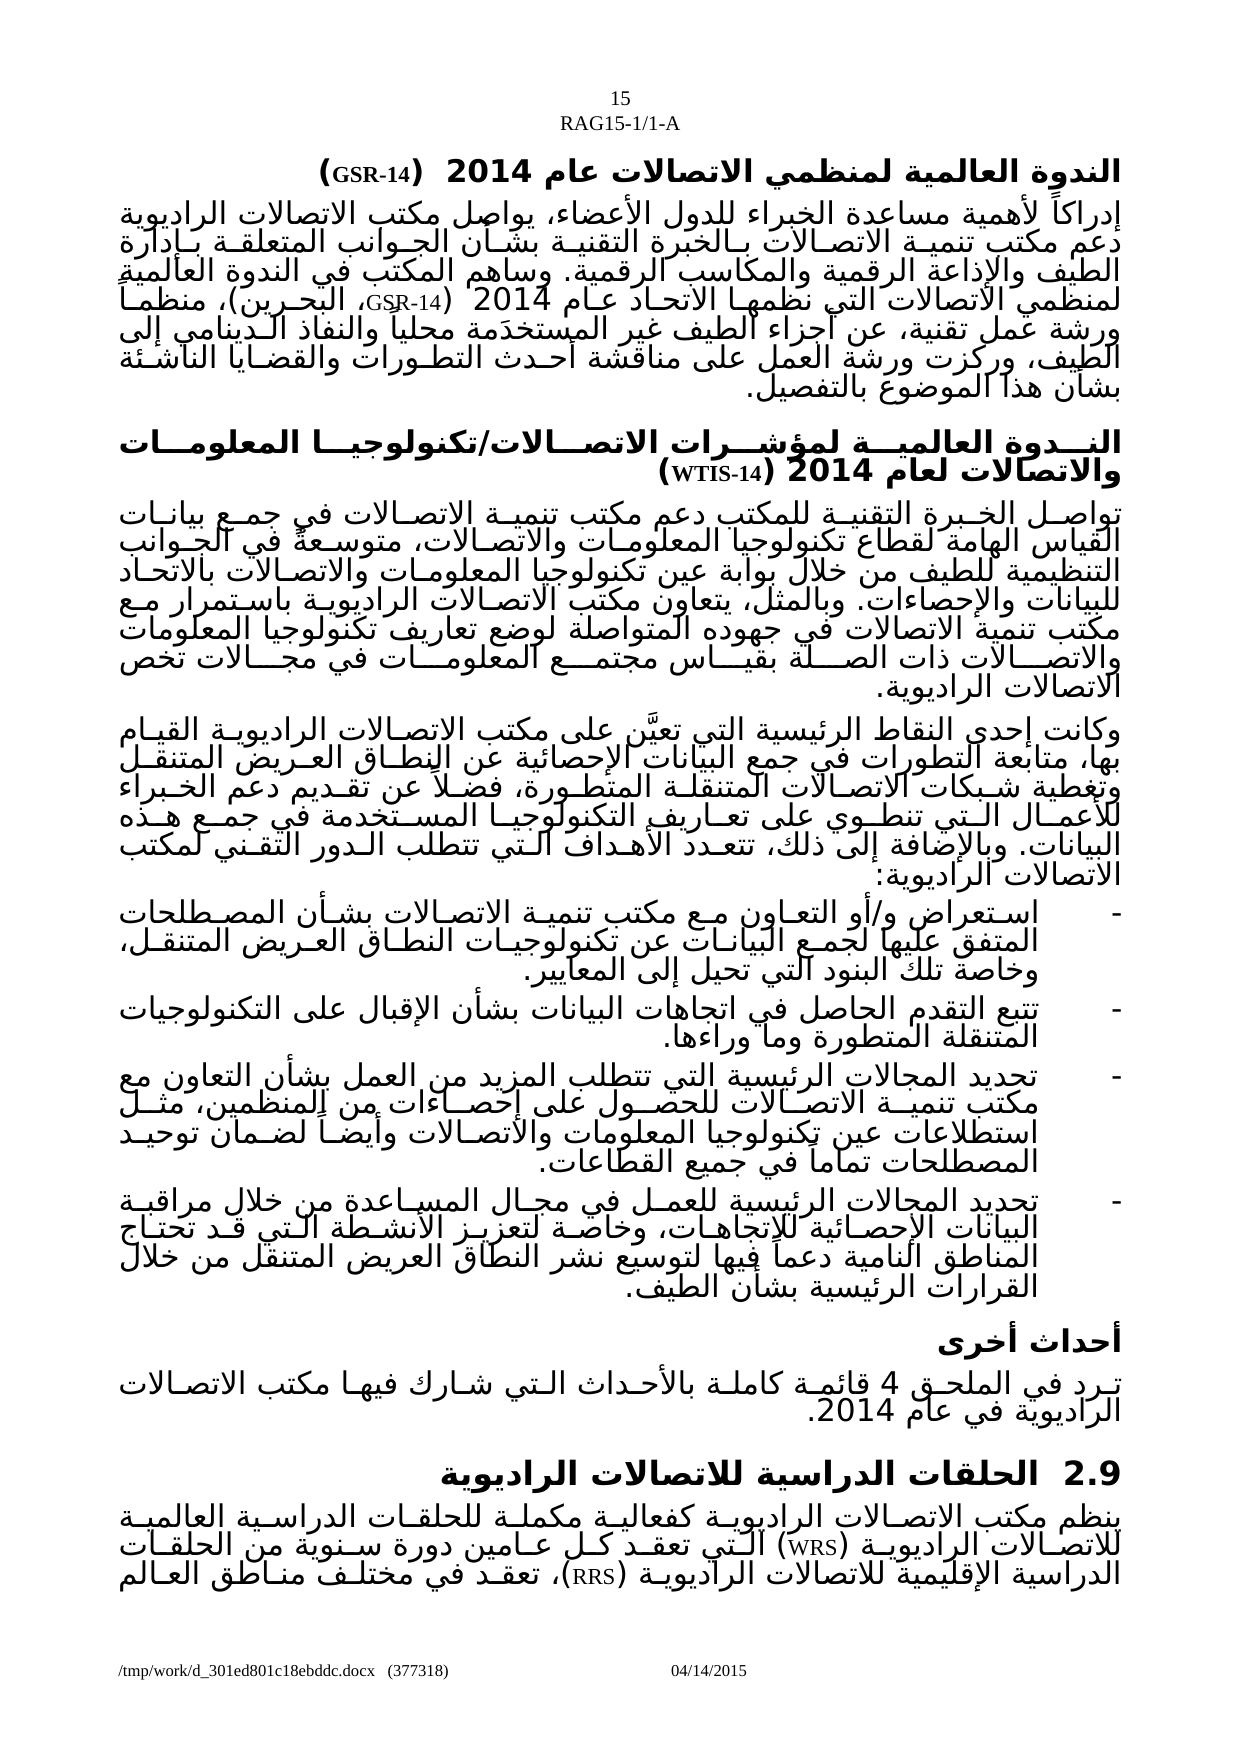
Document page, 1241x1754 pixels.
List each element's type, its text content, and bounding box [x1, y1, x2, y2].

text إدراكاً لأهمية مساعدة الخبراء للدول الأعضاء، يواصل مكتب الاتصالات الراديوية دعم مكتب تنمية الاتصالات بالخبرة التقنية بشأن الجوانب المتعلقة بإدارة الطيف والإذاعة الرقمية والمكاسب الرقمية. وساهم المكتب في الندوة العالمية لمنظمي الاتصالات التي نظمها الاتحاد عام 2014 (GSR-14، البحرين)، منظماً ورشة عمل تقنية، عن أجزاء الطيف غير المستخدَمة محلياً والنفاذ الدينامي إلى الطيف، وركزت ورشة العمل على مناقشة أحدث التطورات والقضايا الناشئة بشأن هذا الموضوع بالتفصيل. [118, 201, 1122, 405]
text تواصل الخبرة التقنية للمكتب دعم مكتب تنمية الاتصالات في جمع بيانات القياس الهامة لقطاع تكنولوجيا المعلومات والاتصالات، متوسعةً في الجوانب التنظيمية للطيف من خلال بوابة عين تكنولوجيا المعلومات والاتصالات بالاتحاد للبيانات والإحصاءات. وبالمثل، يتعاون مكتب الاتصالات الراديوية باستمرار مع مكتب تنمية الاتصالات في جهوده المتواصلة لوضع تعاريف تكنولوجيا المعلومات والاتصالات ذات الصلة بقياس مجتمع المعلومات في مجالات تخص الاتصالات الراديوية. [118, 501, 1122, 705]
subtitle الندوة العالمية لمنظمي الاتصالات عام 2014 (GSR-14) [118, 159, 1122, 188]
text - استعراض و/أو التعاون مع مكتب تنمية الاتصالات بشأن المصطلحات المتفق عليها لجمع البيانات عن تكنولوجيات النطاق العريض المتنقل، وخاصة تلك البنود التي تحيل إلى المعايير. [118, 901, 1122, 988]
subtitle 2.9 الحلقات الدراسية للاتصالات الراديوية [545, 1460, 1122, 1491]
text - تحديد المجالات الرئيسية التي تتطلب المزيد من العمل بشأن التعاون مع مكتب تنمية الاتصالات للحصول على إحصاءات من المنظمين، مثل استطلاعات عين تكنولوجيا المعلومات والاتصالات وأيضاً لضمان توحيد المصطلحات تماماً في جميع القطاعات. [118, 1063, 1122, 1179]
text - تتبع التقدم الحاصل في اتجاهات البيانات بشأن الإقبال على التكنولوجيات المتنقلة المتطورة وما وراءها. [118, 996, 1122, 1054]
subtitle 2.9 الحلقات الدراسية للاتصالات الراديوية [118, 1460, 558, 1491]
text ترد في الملحق 4 قائمة كاملة بالأحداث التي شارك فيها مكتب الاتصالات الراديوية في عام 2014. [118, 1371, 1122, 1429]
subtitle الندوة العالمية لمؤشرات الاتصالات/تكنولوجيا المعلومات والاتصالات لعام 2014 (WTIS-14) [118, 430, 1122, 488]
subtitle أحداث أخرى [118, 1329, 1122, 1358]
text وكانت إحدى النقاط الرئيسية التي تعيَّن على مكتب الاتصالات الراديوية القيام بها، متابعة التطورات في جمع البيانات الإحصائية عن النطاق العريض المتنقل وتغطية شبكات الاتصالات المتنقلة المتطورة، فضلاً عن تقديم دعم الخبراء للأعمال التي تنطوي على تعاريف التكنولوجيا المستخدمة في جمع هذه البيانات. وبالإضافة إلى ذلك، تتعدد الأهداف التي تتطلب الدور التقني لمكتب الاتصالات الراديوية: [118, 717, 1122, 892]
text - تحديد المجالات الرئيسية للعمل في مجال المساعدة من خلال مراقبة البيانات الإحصائية للاتجاهات، وخاصة لتعزيز الأنشطة التي قد تحتاج المناطق النامية دعماً فيها لتوسيع نشر النطاق العريض المتنقل من خلال القرارات الرئيسية بشأن الطيف. [118, 1188, 1122, 1304]
